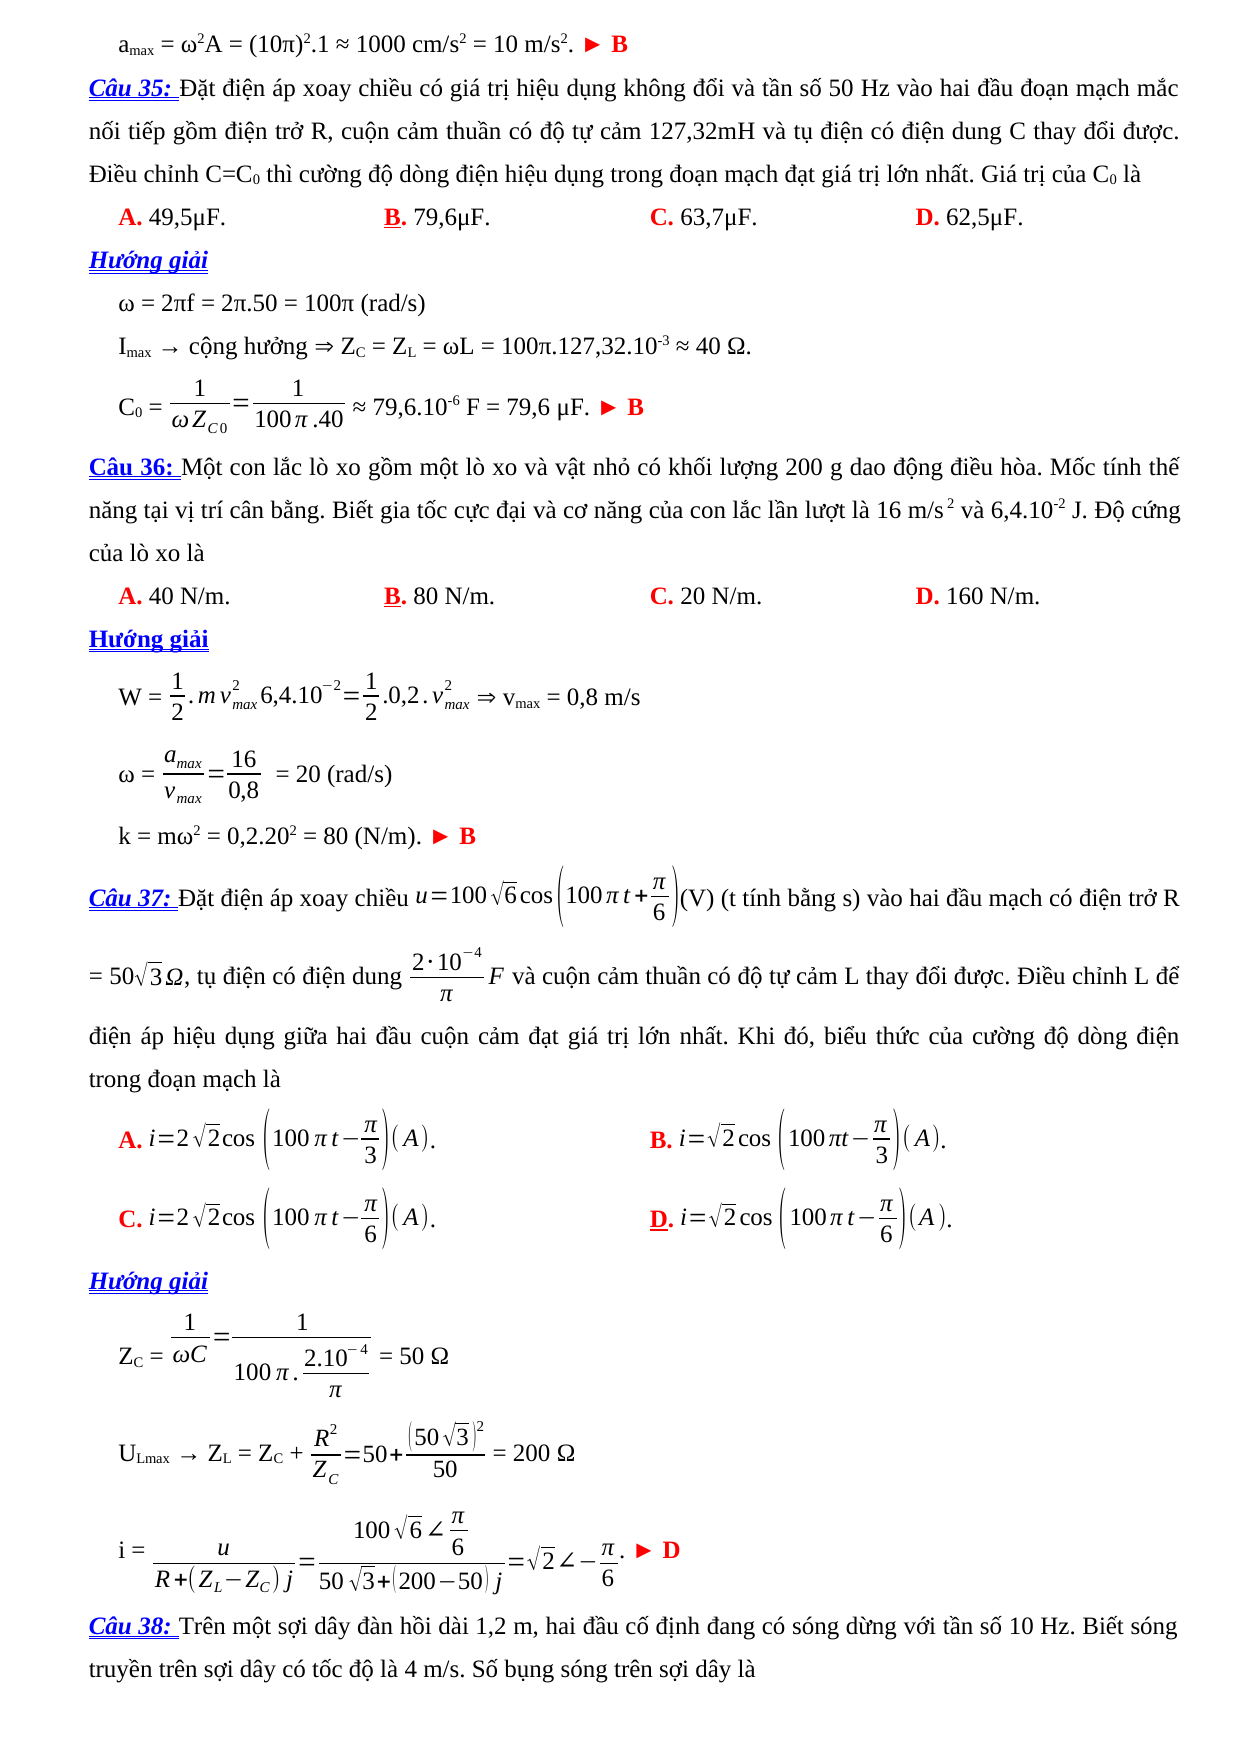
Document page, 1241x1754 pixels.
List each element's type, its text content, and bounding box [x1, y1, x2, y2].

text C0 = ≈ 79,6.10-6 F = 79,6 μF. ► B [88, 374, 1181, 437]
text Hướng giải [88, 245, 1181, 274]
text Imax → cộng hưởng ZC = ZL = ωL = 100π.127,32.10-3 ≈ 40 Ω. [88, 331, 1181, 360]
text ZC = = 50 Ω [88, 1309, 1181, 1403]
text A. 40 N/m. B. 80 N/m. C. 20 N/m. D. 160 N/m. [88, 581, 1181, 610]
text Câu 36: Một con lắc lò xo gồm một lò xo và vật nhỏ có khối lượng 200 g dao động điều hòa. Mốc tính thế năng tại vị trí cân bằng. Biết gia tốc cực đại và cơ năng của con lắc lần lượt là 16 m/s2 và 6,4.10-2 J. Độ cứng của lò xo là [88, 452, 1181, 567]
text amax = ω2A = (10π)2.1 ≈ 1000 cm/s2 = 10 m/s2. ► B [88, 29, 1181, 58]
text A. 49,5μF. B. 79,6μF. C. 63,7μF. D. 62,5μF. [88, 202, 1181, 231]
text ω = 2πf = 2π.50 = 100π (rad/s) [88, 288, 1181, 317]
text i = . ► D [88, 1502, 1181, 1597]
text Câu 35: Đặt điện áp xoay chiều có giá trị hiệu dụng không đổi và tần số 50 Hz vào hai đầu đoạn mạch mắc nối tiếp gồm điện trở R, cuộn cảm thuần có độ tự cảm 127,32mH và tụ điện có điện dung C thay đổi được. Điều chỉnh C=C0 thì cường độ dòng điện hiệu dụng trong đoạn mạch đạt giá trị lớn nhất. Giá trị của C0 là [88, 73, 1181, 188]
text A. . B. . [88, 1107, 1181, 1172]
text Hướng giải [88, 1266, 1181, 1294]
text W = vmax = 0,8 m/s [88, 667, 1181, 726]
text ω = = 20 (rad/s) [88, 741, 1181, 807]
text Câu 38: Trên một sợi dây đàn hồi dài 1,2 m, hai đầu cố định đang có sóng dừng với tần số 10 Hz. Biết sóng truyền trên sợi dây có tốc độ là 4 m/s. Số bụng sóng trên sợi dây là [88, 1611, 1181, 1683]
text k = mω2 = 0,2.202 = 80 (N/m). ► B [88, 821, 1181, 850]
text Câu 37: Đặt điện áp xoay chiều (V) (t tính bằng s) vào hai đầu mạch có điện trở R = 50, tụ điện có điện dung và cuộn cảm thuần có độ tự cảm L thay đổi được. Điều chỉnh L để điện áp hiệu dụng giữa hai đầu cuộn cảm đạt giá trị lớn nhất. Khi đó, biểu thức của cường độ dòng điện trong đoạn mạch là [88, 864, 1181, 1093]
text Hướng giải [88, 624, 1181, 653]
text C. . D. . [88, 1186, 1181, 1251]
text ULmax → ZL = ZC + = 200 Ω [88, 1417, 1181, 1488]
